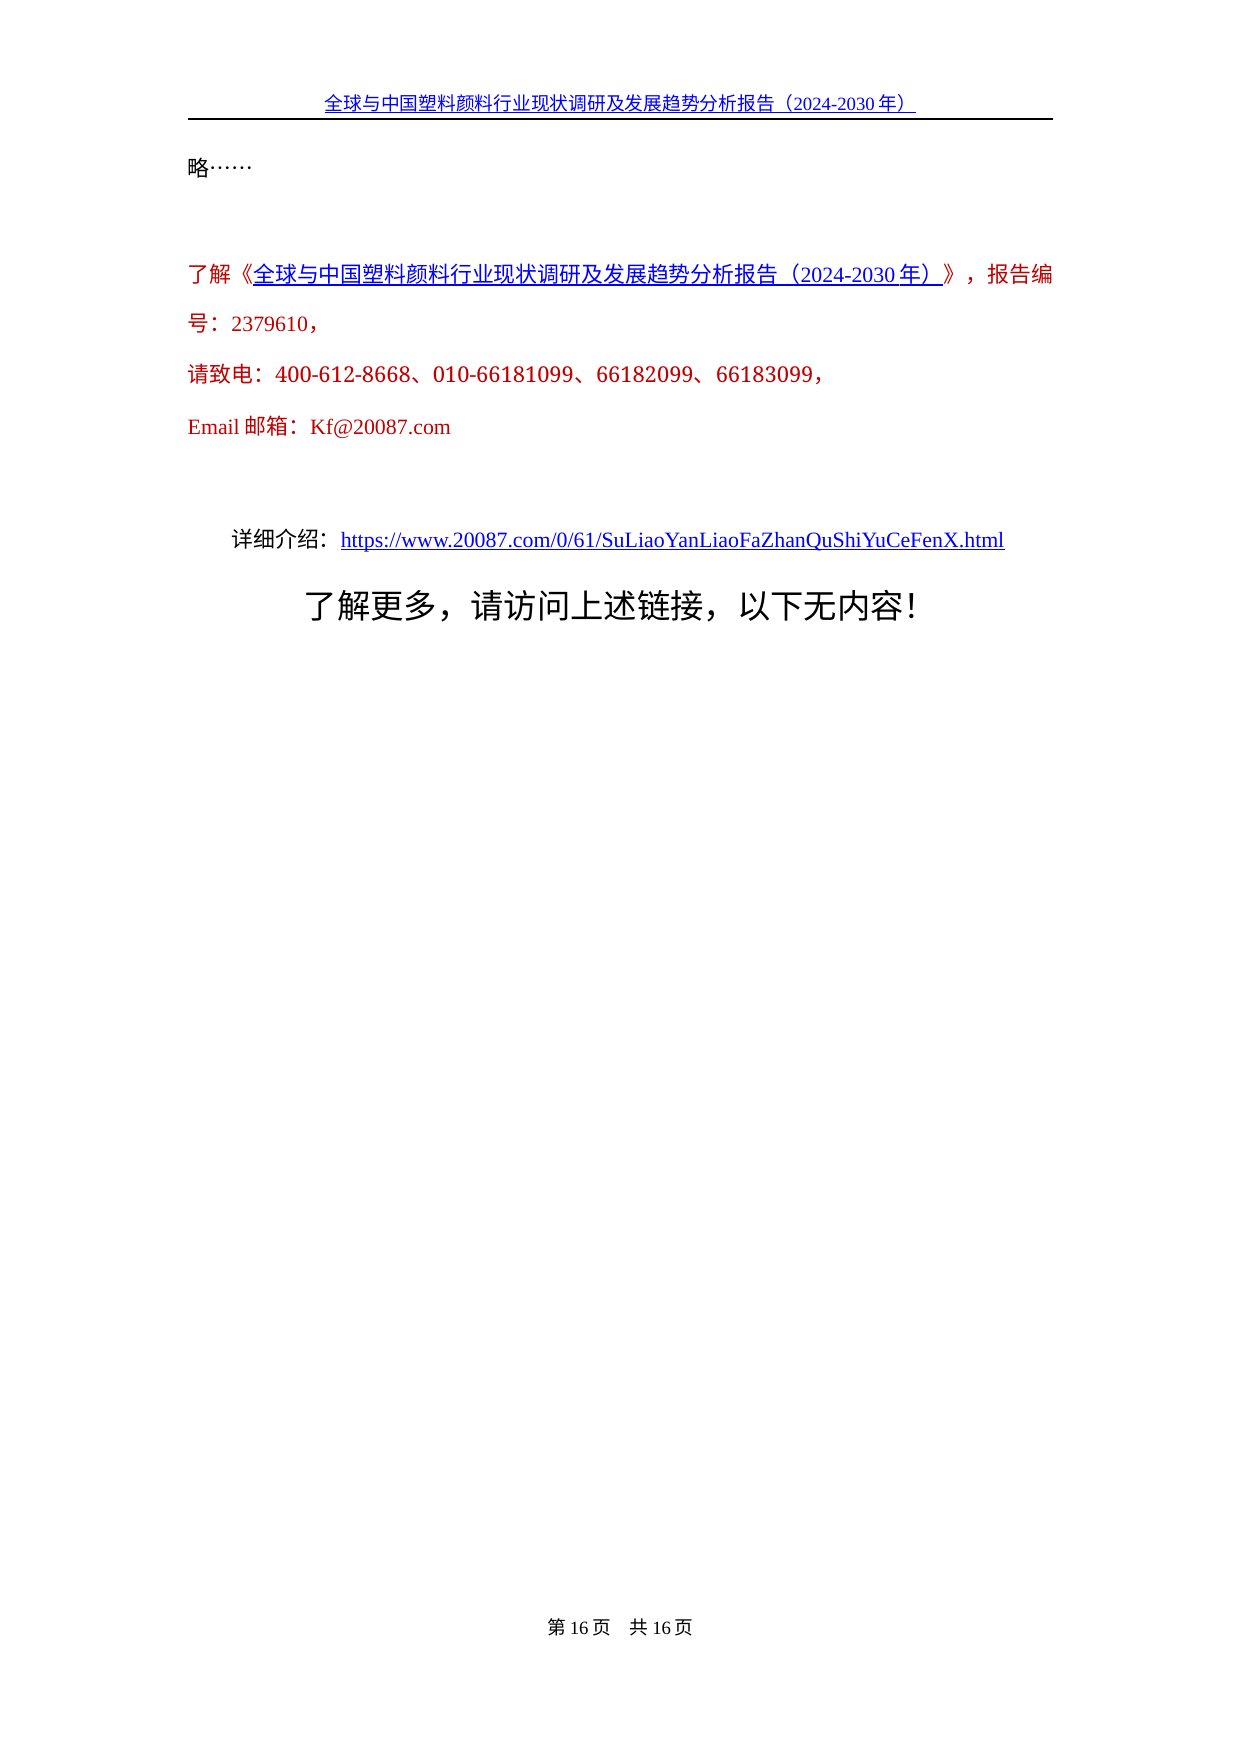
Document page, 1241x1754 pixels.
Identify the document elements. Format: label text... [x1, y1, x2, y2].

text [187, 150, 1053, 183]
text 了解《全球与中国塑料颜料行业现状调研及发展趋势分析报告（2024-2030年）》，报告编号：2379610， [187, 257, 1053, 338]
text 请致电：400-612-8668、010-66181099、66182099、66183099， [187, 357, 1053, 389]
text 详细介绍：https://www.20087.com/0/61/SuLiaoYanLiaoFaZhanQuShiYuCeFenX.html [187, 521, 1053, 554]
text Email邮箱：Kf@20087.com [187, 408, 1053, 441]
title 了解更多，请访问上述链接，以下无内容！ [187, 571, 1053, 636]
